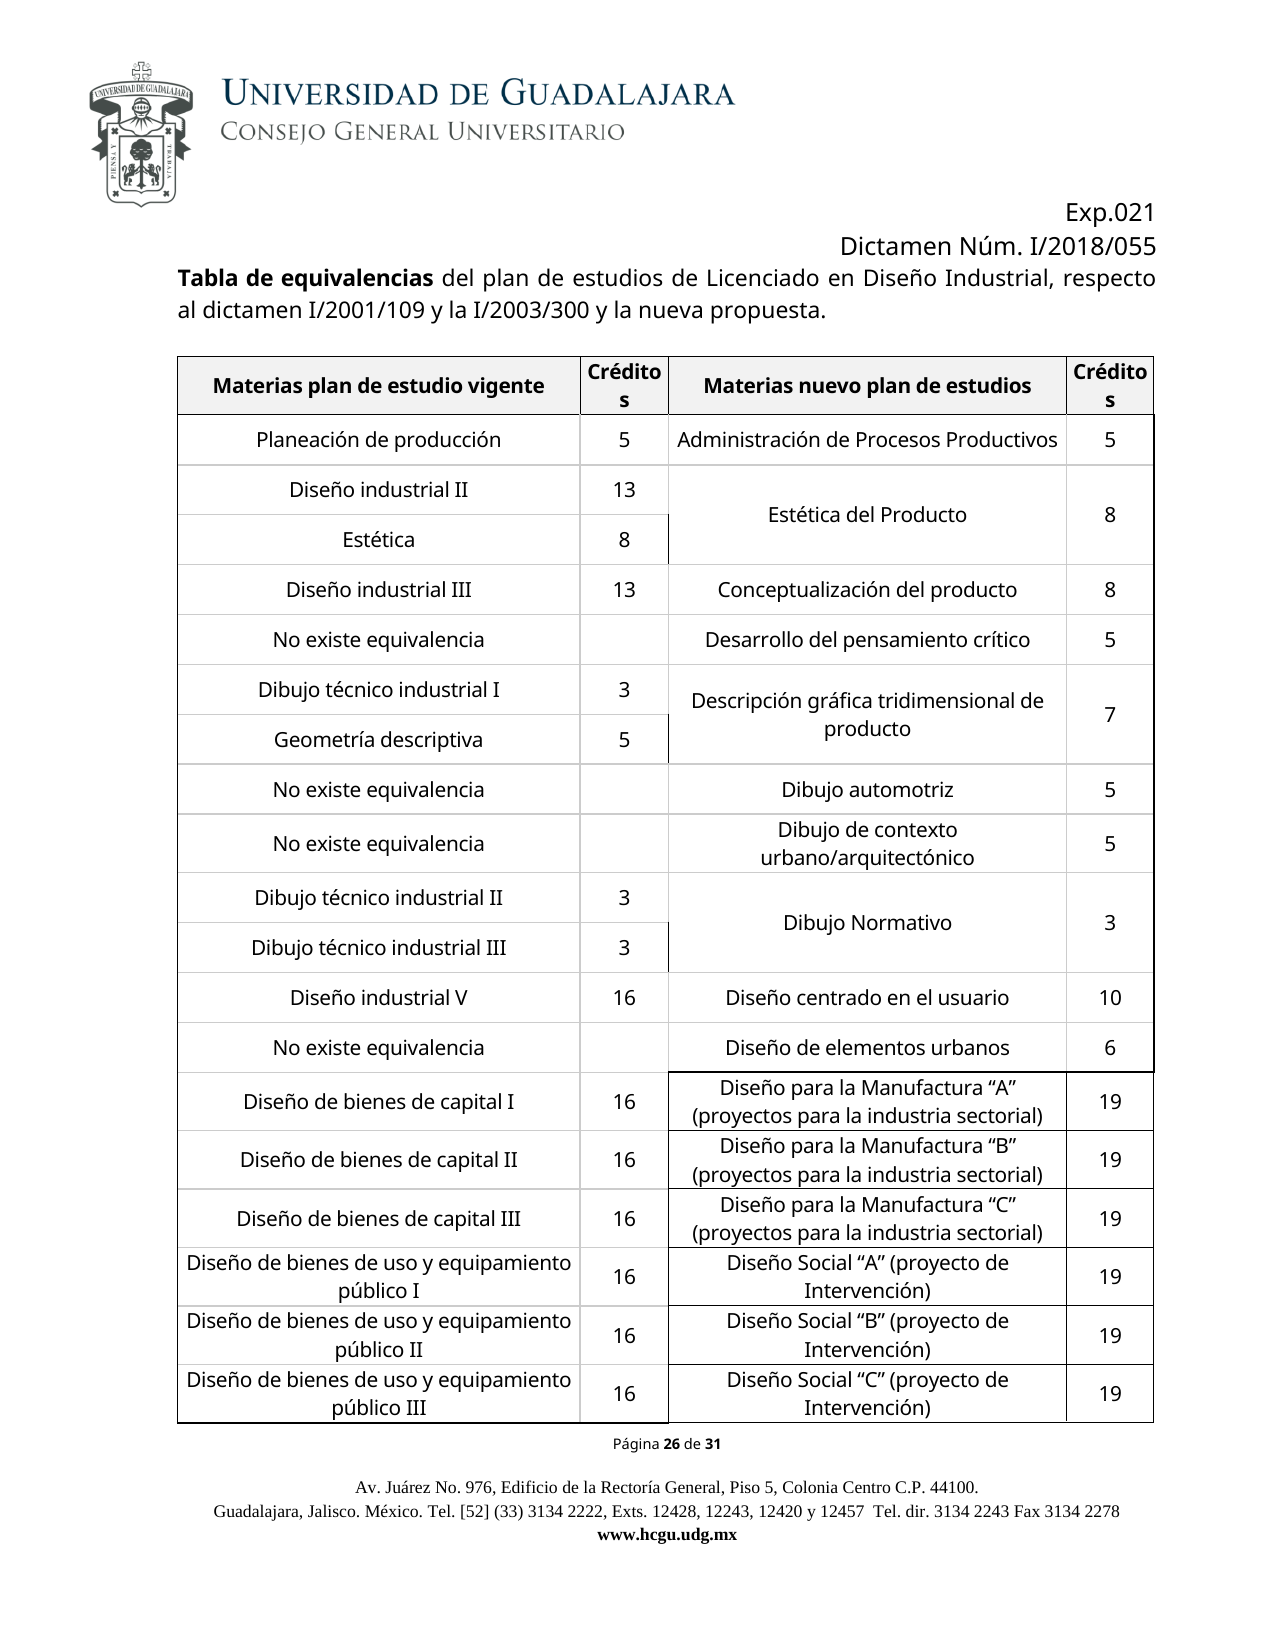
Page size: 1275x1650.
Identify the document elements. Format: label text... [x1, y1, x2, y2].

table_cell 19 [1067, 1189, 1153, 1247]
table_cell Conceptualización del producto [669, 565, 1066, 613]
text Tabla de equivalencias del plan de estudios de Licenciado en Diseño Industrial, respecto al dictamen I/2001/109 y la I/2003/300 y la nueva propuesta. [177, 262, 1157, 325]
table_cell Diseño de bienes de capital II [178, 1131, 579, 1188]
table_cell 19 [1067, 1248, 1153, 1305]
table_cell Dibujo automotriz [669, 765, 1066, 813]
table_cell 7 [1067, 665, 1153, 763]
table_cell Diseño industrial II [178, 466, 579, 514]
table_cell 3 [581, 873, 668, 922]
table_cell [581, 765, 668, 813]
table_cell Descripción gráfica tridimensional de producto [669, 665, 1066, 763]
table_cell 16 [581, 1365, 668, 1422]
table_cell 10 [1067, 973, 1153, 1021]
table_cell 19 [1067, 1365, 1153, 1422]
table_cell 16 [581, 1190, 668, 1247]
table_cell 13 [581, 565, 668, 613]
table_cell 16 [581, 1248, 668, 1305]
table_header Créditos [581, 357, 668, 414]
table_cell Diseño centrado en el usuario [669, 973, 1066, 1021]
table_cell Dibujo Normativo [669, 873, 1066, 972]
table_cell Diseño Social “B” (proyecto de Intervención) [669, 1306, 1066, 1363]
table_cell 5 [1067, 815, 1153, 872]
table_cell 6 [1067, 1023, 1153, 1071]
table_cell [581, 815, 668, 872]
table_cell Diseño de bienes de uso y equipamiento público I [178, 1248, 579, 1305]
table_cell Dibujo técnico industrial I [178, 665, 579, 713]
table_cell 5 [581, 715, 668, 763]
table_cell 16 [581, 973, 668, 1021]
table_cell 3 [581, 665, 668, 713]
table_cell 19 [1067, 1131, 1153, 1188]
table_cell 3 [1067, 873, 1153, 972]
table_cell Administración de Procesos Productivos [669, 415, 1066, 464]
table_cell No existe equivalencia [178, 1023, 579, 1071]
table_cell 5 [1067, 415, 1153, 464]
table_cell No existe equivalencia [178, 765, 579, 813]
table_cell Dibujo técnico industrial II [178, 873, 579, 922]
table_cell 3 [581, 923, 668, 972]
table_cell 13 [581, 466, 668, 514]
table_cell Planeación de producción [178, 415, 579, 464]
table_cell Diseño de bienes de uso y equipamiento público II [178, 1307, 579, 1363]
table_cell [581, 615, 668, 663]
table_cell Geometría descriptiva [178, 715, 579, 763]
table_cell 5 [581, 415, 668, 464]
table_cell Diseño Social “A” (proyecto de Intervención) [669, 1248, 1066, 1305]
table_cell Diseño industrial V [178, 973, 579, 1021]
table_header Créditos [1067, 357, 1153, 414]
table_cell 16 [581, 1307, 668, 1363]
table_cell 16 [581, 1073, 668, 1130]
table_cell Diseño de bienes de capital I [178, 1073, 579, 1130]
table_cell 19 [1067, 1306, 1153, 1363]
table_cell Diseño para la Manufactura “C” (proyectos para la industria sectorial) [669, 1189, 1066, 1247]
table_cell Dibujo técnico industrial III [178, 923, 579, 972]
table_cell Diseño Social “C” (proyecto de Intervención) [669, 1365, 1067, 1422]
table_cell 5 [1067, 765, 1153, 813]
table_cell 5 [1067, 615, 1153, 663]
table_cell 8 [1067, 466, 1153, 564]
table_cell Estética del Producto [669, 466, 1066, 564]
table_cell 8 [1067, 565, 1153, 613]
table_cell [581, 1023, 668, 1071]
table_header Materias plan de estudio vigente [178, 357, 580, 414]
table_header Materias nuevo plan de estudios [669, 357, 1066, 414]
table_cell Dibujo de contexto urbano/arquitectónico [669, 815, 1066, 872]
table_cell 16 [581, 1131, 668, 1188]
table_cell Diseño para la Manufactura “A” (proyectos para la industria sectorial) [669, 1073, 1066, 1130]
table_cell Diseño industrial III [178, 565, 579, 613]
table_cell No existe equivalencia [178, 815, 579, 872]
table_cell Desarrollo del pensamiento crítico [669, 615, 1066, 663]
table_cell 19 [1067, 1073, 1153, 1130]
table_cell Diseño de bienes de capital III [178, 1190, 579, 1247]
table_cell Diseño de bienes de uso y equipamiento público III [178, 1365, 579, 1422]
table_cell No existe equivalencia [178, 615, 579, 663]
picture [1, 1, 1274, 268]
table_cell Diseño para la Manufactura “B” (proyectos para la industria sectorial) [669, 1131, 1066, 1188]
table_cell Estética [178, 515, 579, 564]
table_cell 8 [581, 515, 668, 564]
table_cell Diseño de elementos urbanos [669, 1023, 1066, 1071]
